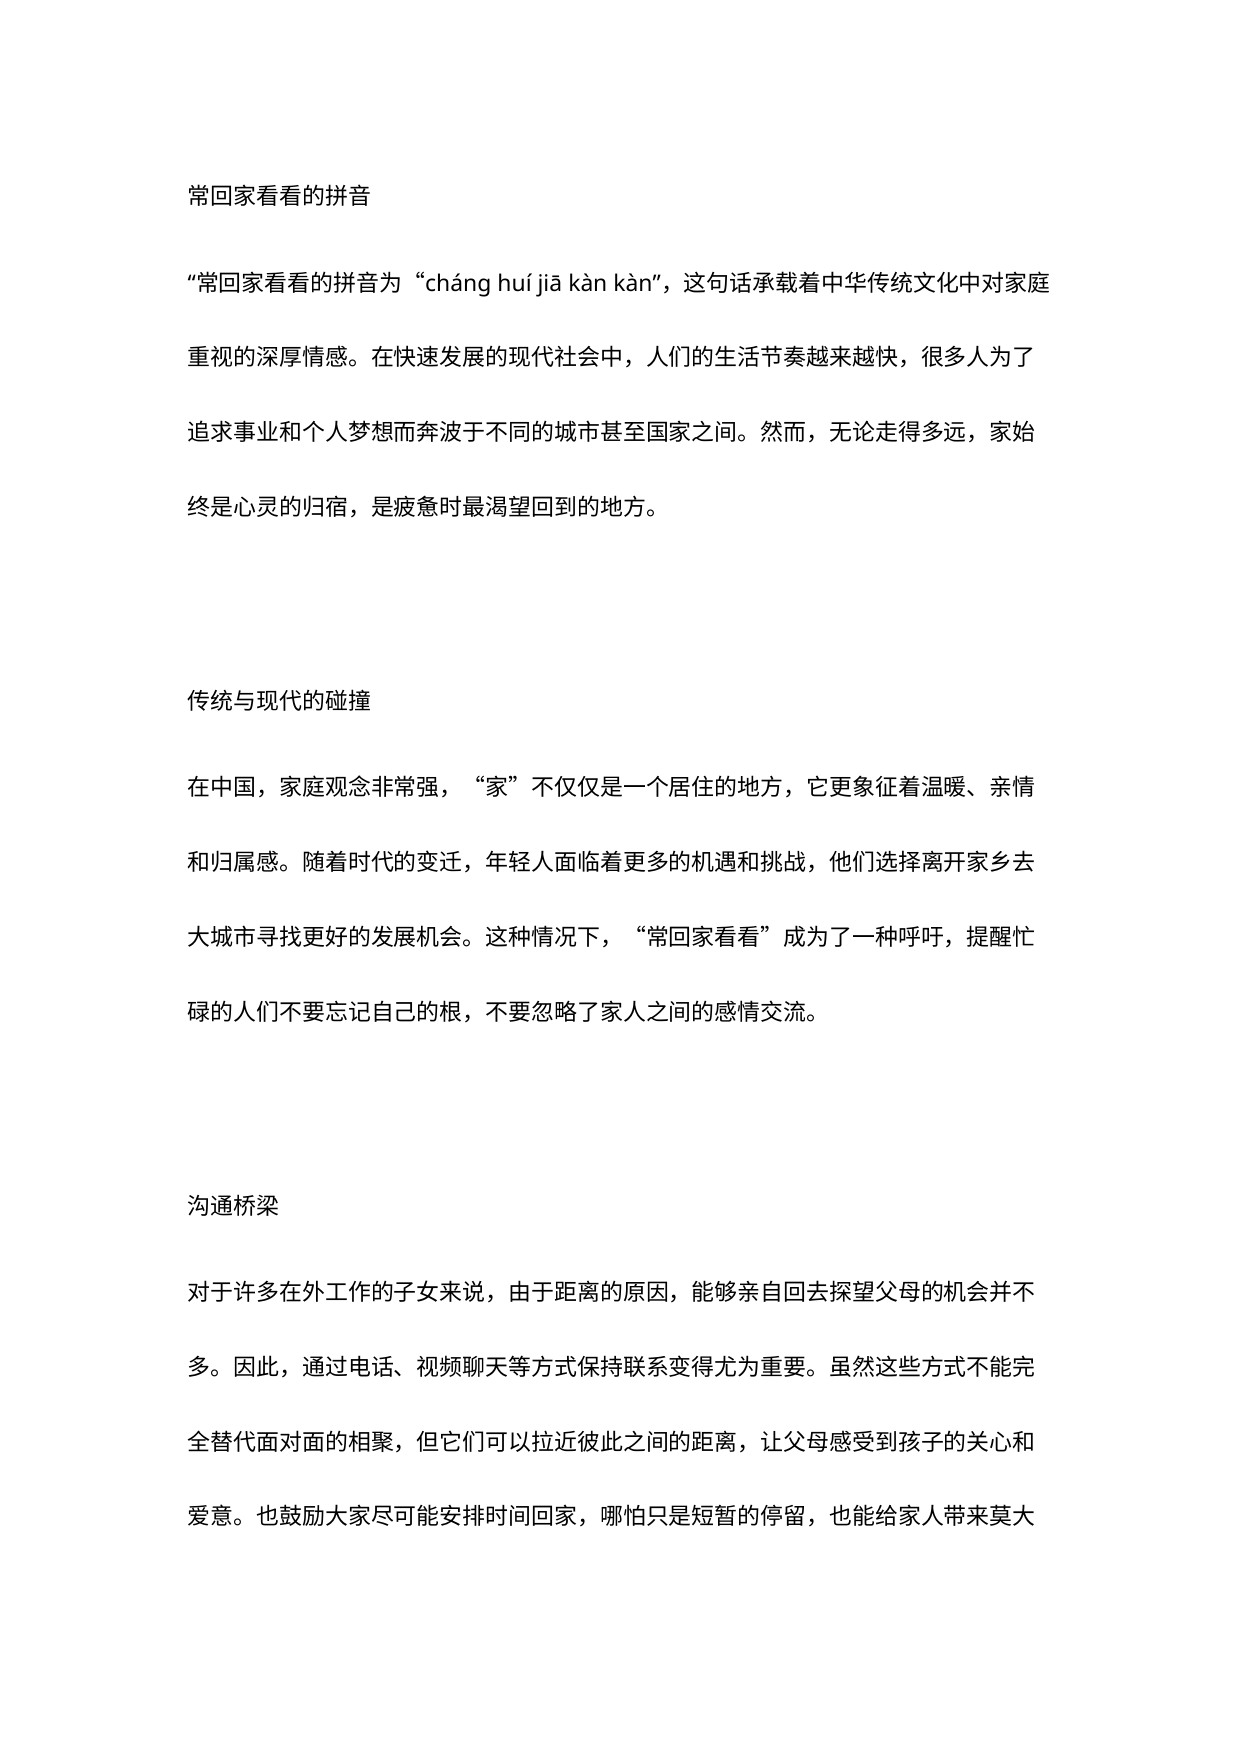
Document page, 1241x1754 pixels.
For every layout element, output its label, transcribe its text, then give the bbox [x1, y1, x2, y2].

text 传统与现代的碰撞 [187, 667, 1053, 732]
text 沟通桥梁 [187, 1172, 1053, 1237]
text 在中国，家庭观念非常强，“家”不仅仅是一个居住的地方，它更象征着温暖、亲情和归属感。随着时代的变迁，年轻人面临着更多的机遇和挑战，他们选择离开家乡去大城市寻找更好的发展机会。这种情况下，“常回家看看”成为了一种呼吁，提醒忙碌的人们不要忘记自己的根，不要忽略了家人之间的感情交流。 [187, 753, 1053, 1042]
text “常回家看看的拼音为“cháng huí jiā kàn kàn”，这句话承载着中华传统文化中对家庭重视的深厚情感。在快速发展的现代社会中，人们的生活节奏越来越快，很多人为了追求事业和个人梦想而奔波于不同的城市甚至国家之间。然而，无论走得多远，家始终是心灵的归宿，是疲惫时最渴望回到的地方。 [187, 248, 1053, 538]
text 常回家看看的拼音 [187, 162, 1053, 227]
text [187, 1258, 1053, 1547]
